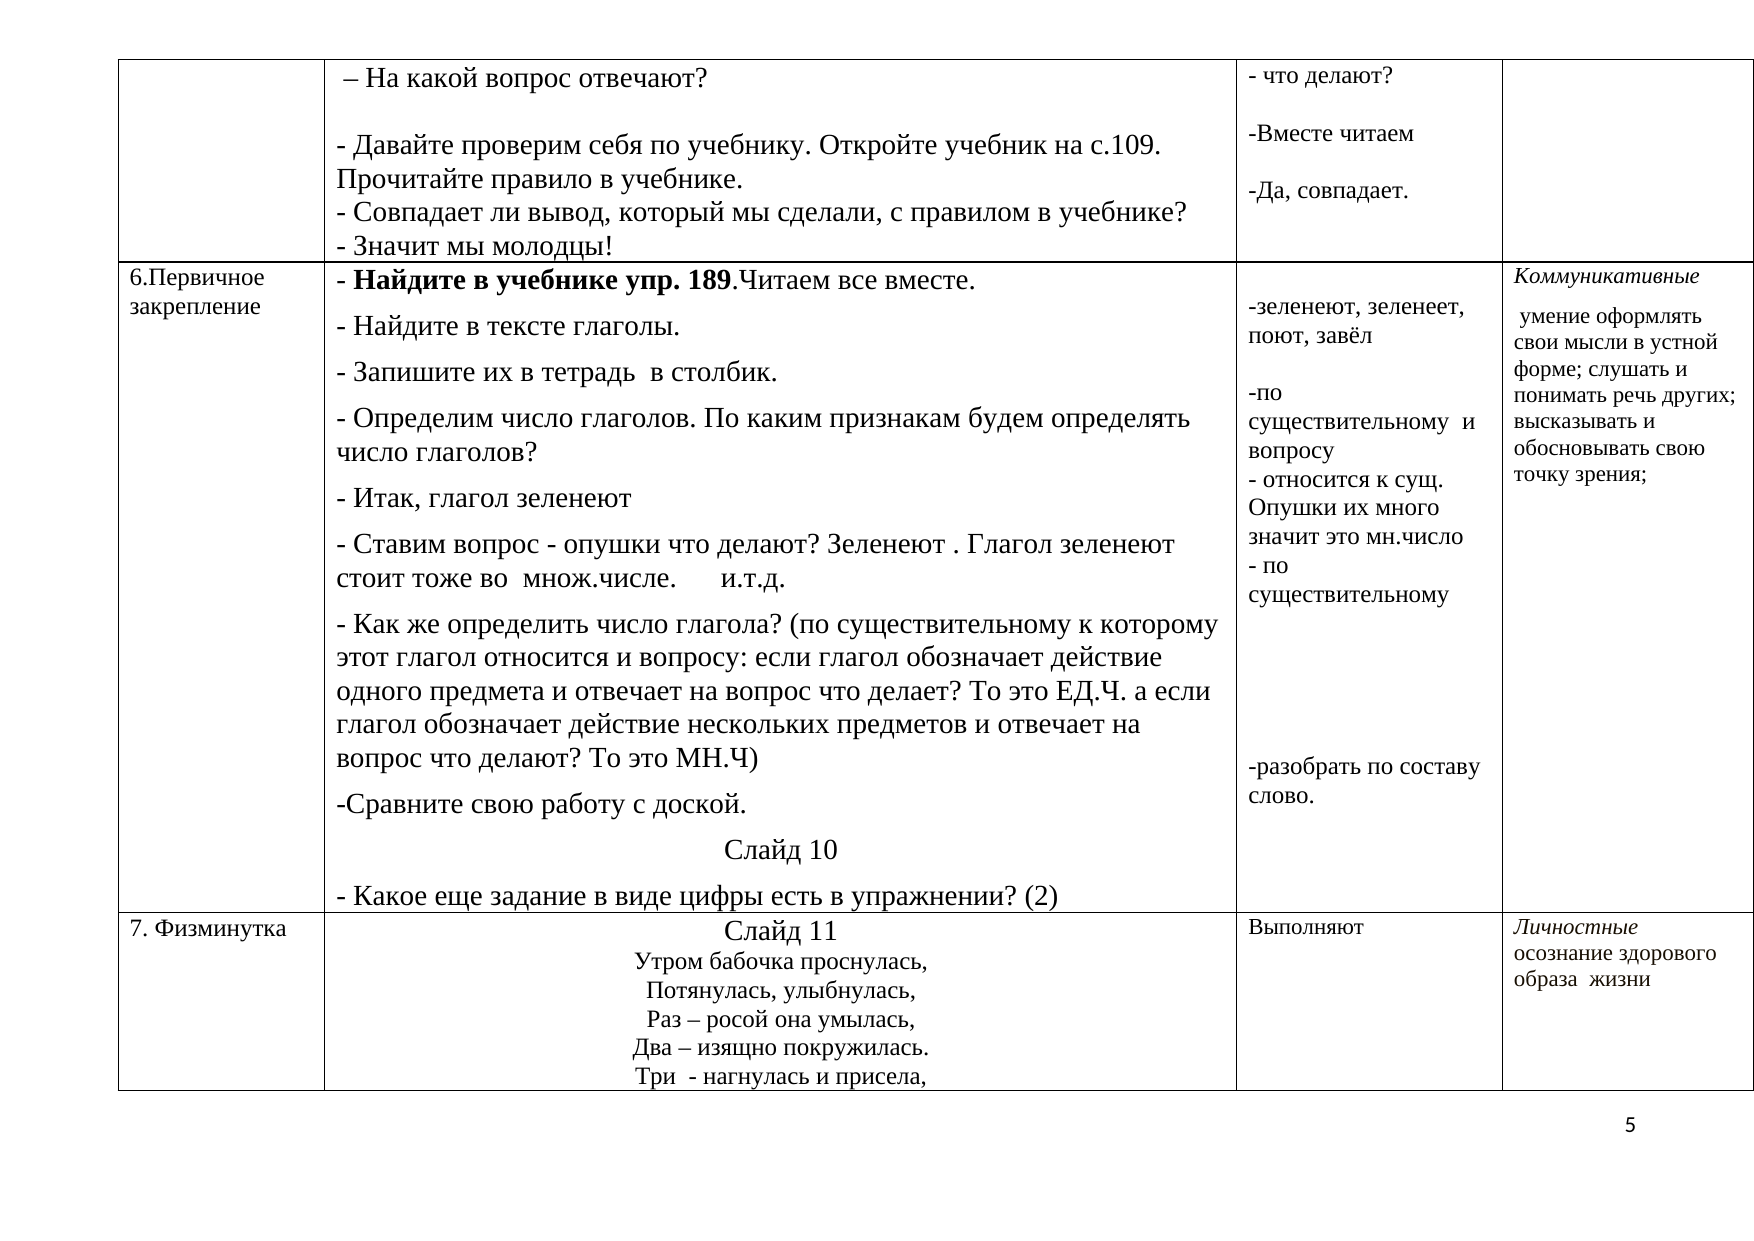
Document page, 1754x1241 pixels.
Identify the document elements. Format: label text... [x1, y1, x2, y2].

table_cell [1503, 913, 1753, 1090]
table_cell 7. Физминутка [119, 913, 324, 1090]
table_cell 6.Первичное закрепление [119, 263, 324, 912]
table_cell Выполняют [1237, 913, 1502, 1090]
table_cell Коммуникативные умение оформлять свои мысли в устной форме; слушать и понимать речь других; высказывать и обосновывать свою точку зрения; [1503, 263, 1753, 912]
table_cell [325, 60, 1236, 261]
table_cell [325, 913, 1236, 1090]
table_cell -зеленеют, зеленеет, поют, завёл -по существительному и вопросу - относится к сущ. Опушки их много значит это мн.число - по существительному -разобрать по составу слово. [1237, 263, 1502, 912]
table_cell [119, 60, 324, 261]
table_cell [1237, 60, 1502, 261]
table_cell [1503, 60, 1753, 261]
table_cell - Найдите в учебнике упр. 189.Читаем все вместе. - Найдите в тексте глаголы. - Запишите их в тетрадь в столбик. - Определим число глаголов. По каким признакам будем определять число глаголов? - Итак, глагол зеленеют - Ставим вопрос - опушки что делают? Зеленеют . Глагол зеленеют стоит тоже во множ.числе. и.т.д. - Как же определить число глагола? (по существительному к которому этот глагол относится и вопросу: если глагол обозначает действие одного предмета и отвечает на вопрос что делает? То это ЕД.Ч. а если глагол обозначает действие нескольких предметов и отвечает на вопрос что делают? То это МН.Ч) -Сравните свою работу с доской. Слайд 10 - Какое еще задание в виде цифры есть в упражнении? (2) [325, 263, 1236, 912]
